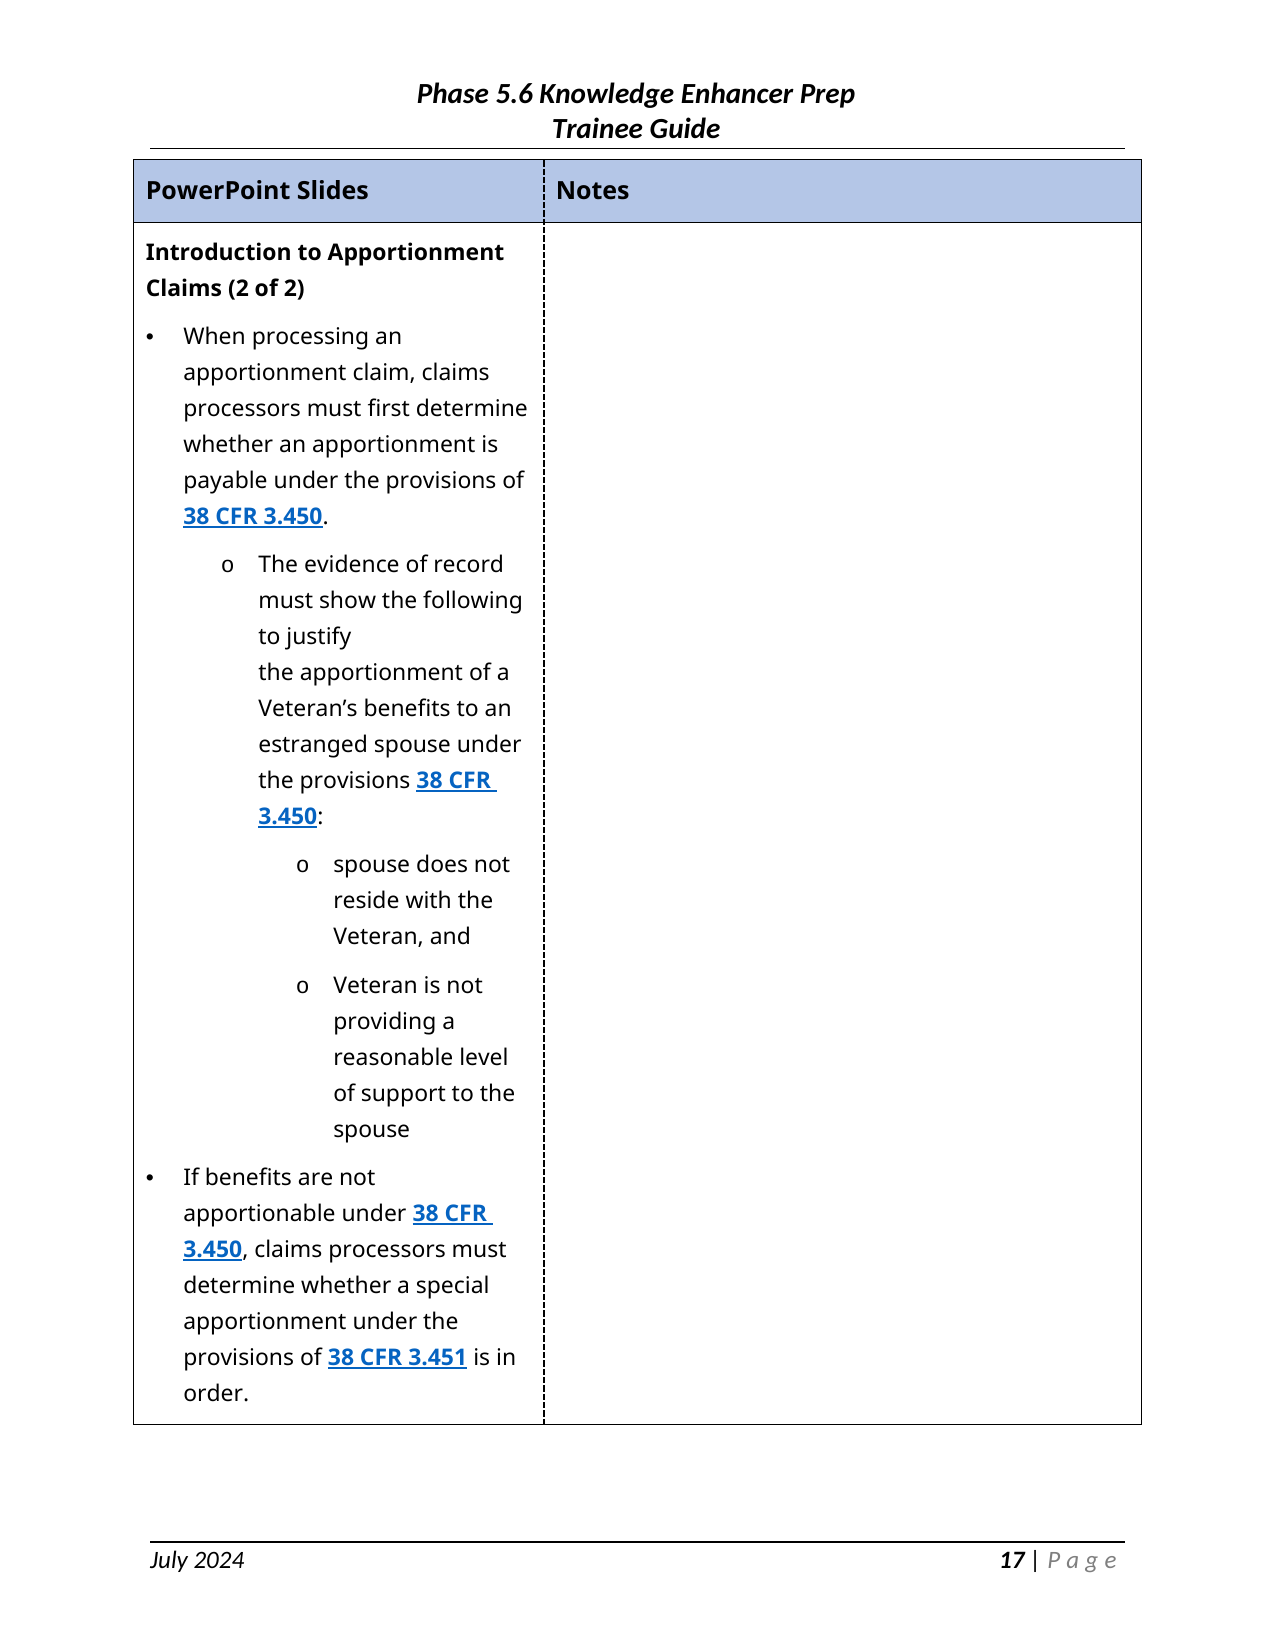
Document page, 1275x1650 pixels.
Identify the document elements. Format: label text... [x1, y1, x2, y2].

table_header PowerPoint Slides [134, 160, 544, 222]
table_cell [544, 223, 1141, 1424]
table_cell Introduction to Apportionment Claims (2 of 2) When processing an apportionment claim, claims processors must first determine whether an apportionment is payable under the provisions of 38 CFR 3.450. The evidence of record must show the following to justify the apportionment of a Veteran’s benefits to an estranged spouse under the provisions 38 CFR 3.450: spouse does not reside with the Veteran, and Veteran is not providing a reasonable level of support to the spouse If benefits are not apportionable under 38 CFR 3.450, claims processors must determine whether a special apportionment under the provisions of 38 CFR 3.451 is in order. [134, 223, 544, 1424]
table_header Notes [544, 160, 1141, 222]
